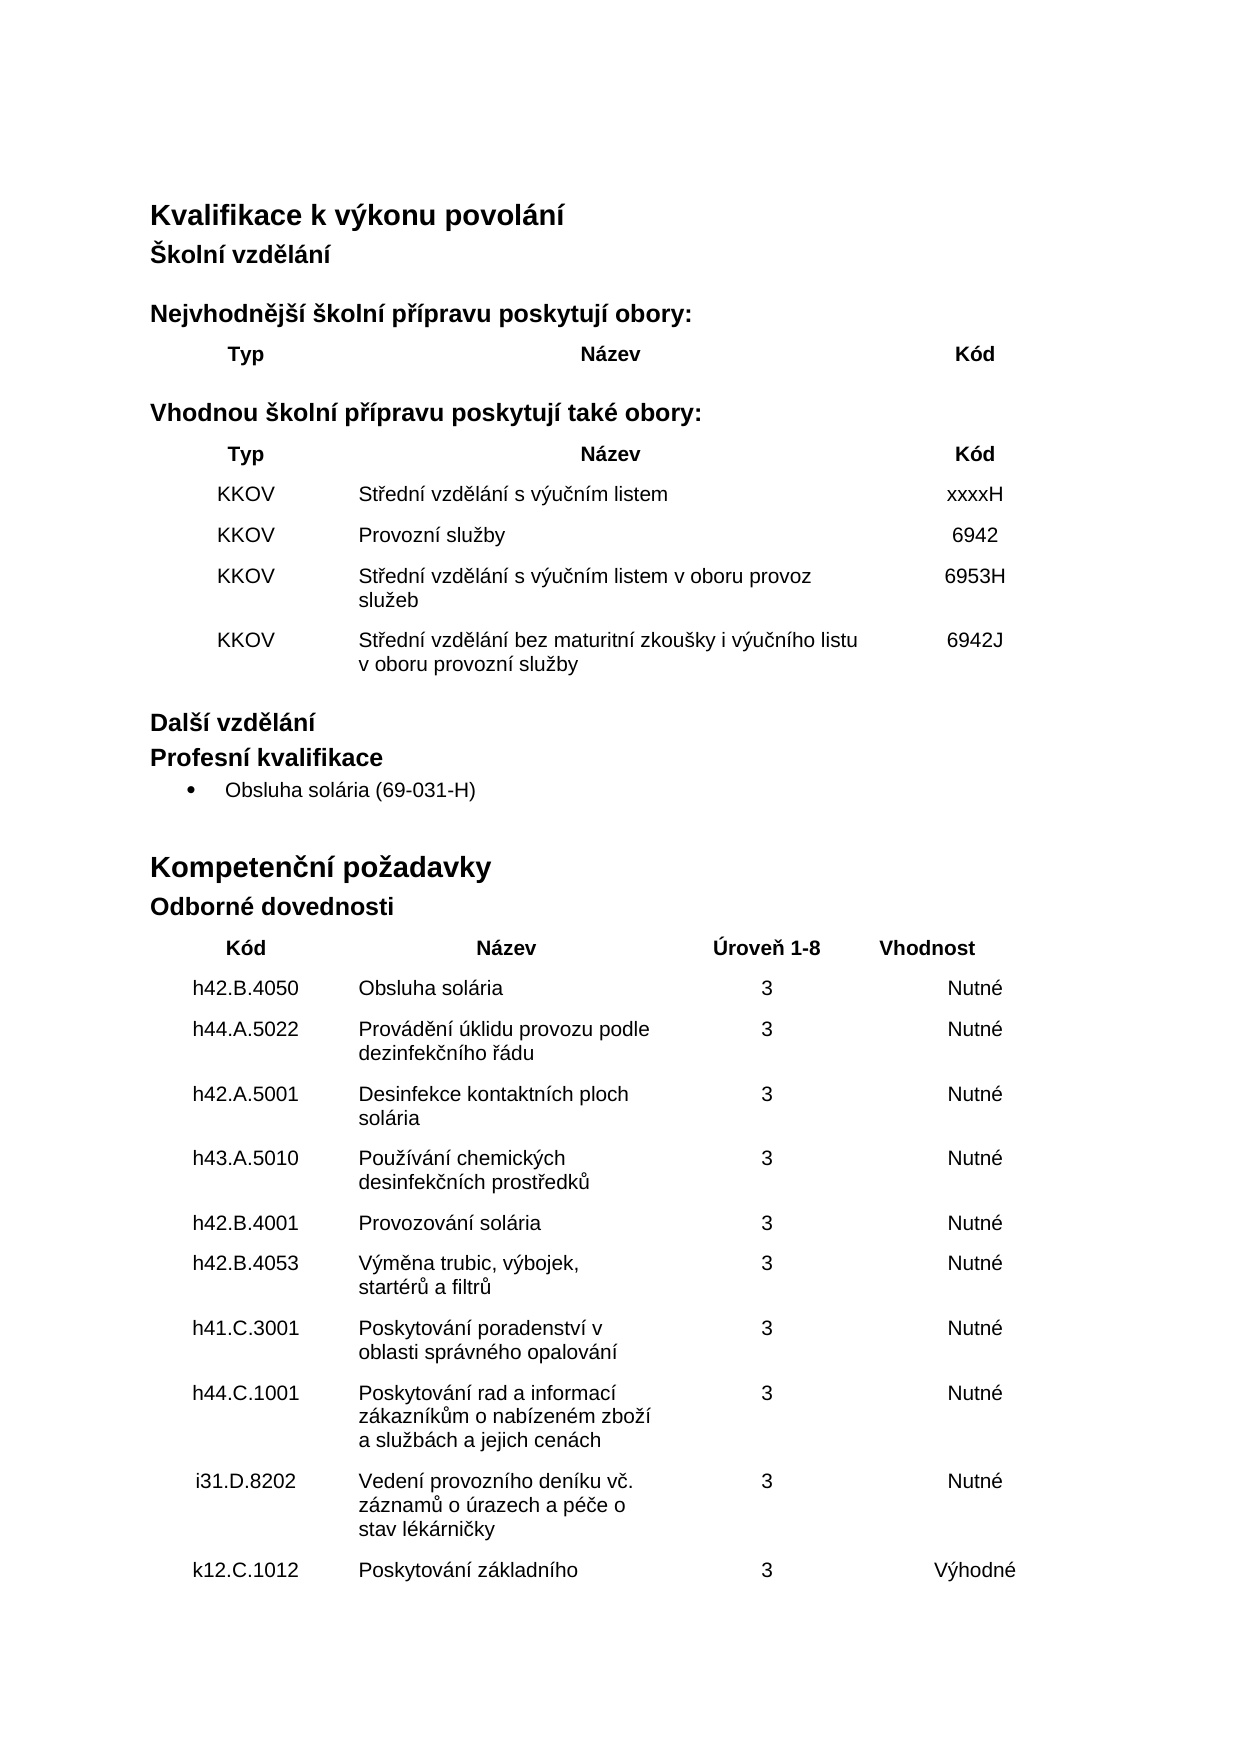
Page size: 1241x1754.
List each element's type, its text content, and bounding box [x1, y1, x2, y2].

table_cell Poskytování rad a informací zákazníkům o nabízeném zboží a službách a jejich cenách [350, 1372, 662, 1461]
table_cell Nutné [871, 1243, 1079, 1307]
list Obsluha solária (69-031-H) [187, 778, 1090, 802]
table_header Kód [871, 334, 1079, 374]
table_cell Výměna trubic, výbojek, startérů a filtrů [350, 1243, 662, 1307]
subtitle Školní vzdělání [150, 240, 1090, 268]
table_cell Vedení provozního deníku vč. záznamů o úrazech a péče o stav lékárničky [350, 1461, 662, 1549]
table_cell Střední vzdělání bez maturitní zkoušky i výučního listu v oboru provozní služby [350, 620, 871, 684]
table_cell Provozování solária [350, 1202, 662, 1243]
table_cell Nutné [871, 1461, 1079, 1549]
table_header Název [350, 433, 871, 474]
table_header Kód [142, 927, 350, 968]
table_cell 3 [663, 1372, 871, 1461]
table_cell Střední vzdělání s výučním listem [350, 474, 871, 514]
table_cell Nutné [871, 1202, 1079, 1243]
table_cell Nutné [871, 1138, 1079, 1202]
table_cell Provádění úklidu provozu podle dezinfekčního řádu [350, 1009, 662, 1073]
table_cell 6942 [871, 515, 1079, 555]
table_header Typ [142, 334, 350, 374]
table_cell Poskytování základního poradenství v oblasti zdravého životního stylu včetně zdravé výživy a pitného režimu [350, 1549, 662, 1590]
table_cell i31.D.8202 [142, 1461, 350, 1549]
table_header Název [350, 927, 662, 968]
table_cell xxxxH [871, 474, 1079, 514]
table_cell 3 [663, 1461, 871, 1549]
table_cell 3 [663, 1009, 871, 1073]
table_cell 3 [663, 1243, 871, 1307]
table_cell h41.C.3001 [142, 1308, 350, 1372]
table_cell Výhodné [871, 1549, 1079, 1590]
table_cell Střední vzdělání s výučním listem v oboru provoz služeb [350, 555, 871, 620]
table_cell KKOV [142, 474, 350, 514]
subtitle Profesní kvalifikace [150, 743, 1090, 772]
table_cell h42.B.4050 [142, 968, 350, 1008]
table_header Typ [142, 433, 350, 474]
table_cell Používání chemických desinfekčních prostředků [350, 1138, 662, 1202]
subtitle Odborné dovednosti [150, 892, 1090, 921]
table_cell 6942J [871, 620, 1079, 684]
subtitle Kompetenční požadavky [150, 850, 1090, 884]
subtitle Kvalifikace k výkonu povolání [150, 198, 1090, 231]
table_cell KKOV [142, 555, 350, 620]
table_cell Nutné [871, 1009, 1079, 1073]
table_cell 3 [663, 1202, 871, 1243]
subtitle Vhodnou školní přípravu poskytují také obory: [150, 398, 1090, 427]
table_cell 3 [663, 968, 871, 1008]
table_cell Nutné [871, 968, 1079, 1008]
table_cell k12.C.1012 [142, 1549, 350, 1590]
table_cell h44.C.1001 [142, 1372, 350, 1461]
table_cell Nutné [871, 1308, 1079, 1372]
table_cell Nutné [871, 1372, 1079, 1461]
table_cell 3 [663, 1549, 871, 1590]
table_cell Poskytování poradenství v oblasti správného opalování [350, 1308, 662, 1372]
table_cell 3 [663, 1073, 871, 1138]
table_cell 3 [663, 1138, 871, 1202]
table_cell 3 [663, 1308, 871, 1372]
table_cell h42.B.4001 [142, 1202, 350, 1243]
table_cell Desinfekce kontaktních ploch solária [350, 1073, 662, 1138]
table_cell Provozní služby [350, 515, 871, 555]
table_cell KKOV [142, 515, 350, 555]
table_cell KKOV [142, 620, 350, 684]
subtitle Další vzdělání [150, 708, 1090, 737]
table_cell Obsluha solária [350, 968, 662, 1008]
table_cell 6953H [871, 555, 1079, 620]
table_cell Nutné [871, 1073, 1079, 1138]
table_header Úroveň 1-8 [663, 927, 871, 968]
table_header Kód [871, 433, 1079, 474]
table_cell h44.A.5022 [142, 1009, 350, 1073]
table_cell h43.A.5010 [142, 1138, 350, 1202]
table_cell h42.B.4053 [142, 1243, 350, 1307]
table_cell h42.A.5001 [142, 1073, 350, 1138]
table_header Název [350, 334, 871, 374]
table_header Vhodnost [871, 927, 1079, 968]
subtitle Nejvhodnější školní přípravu poskytují obory: [150, 299, 1090, 327]
